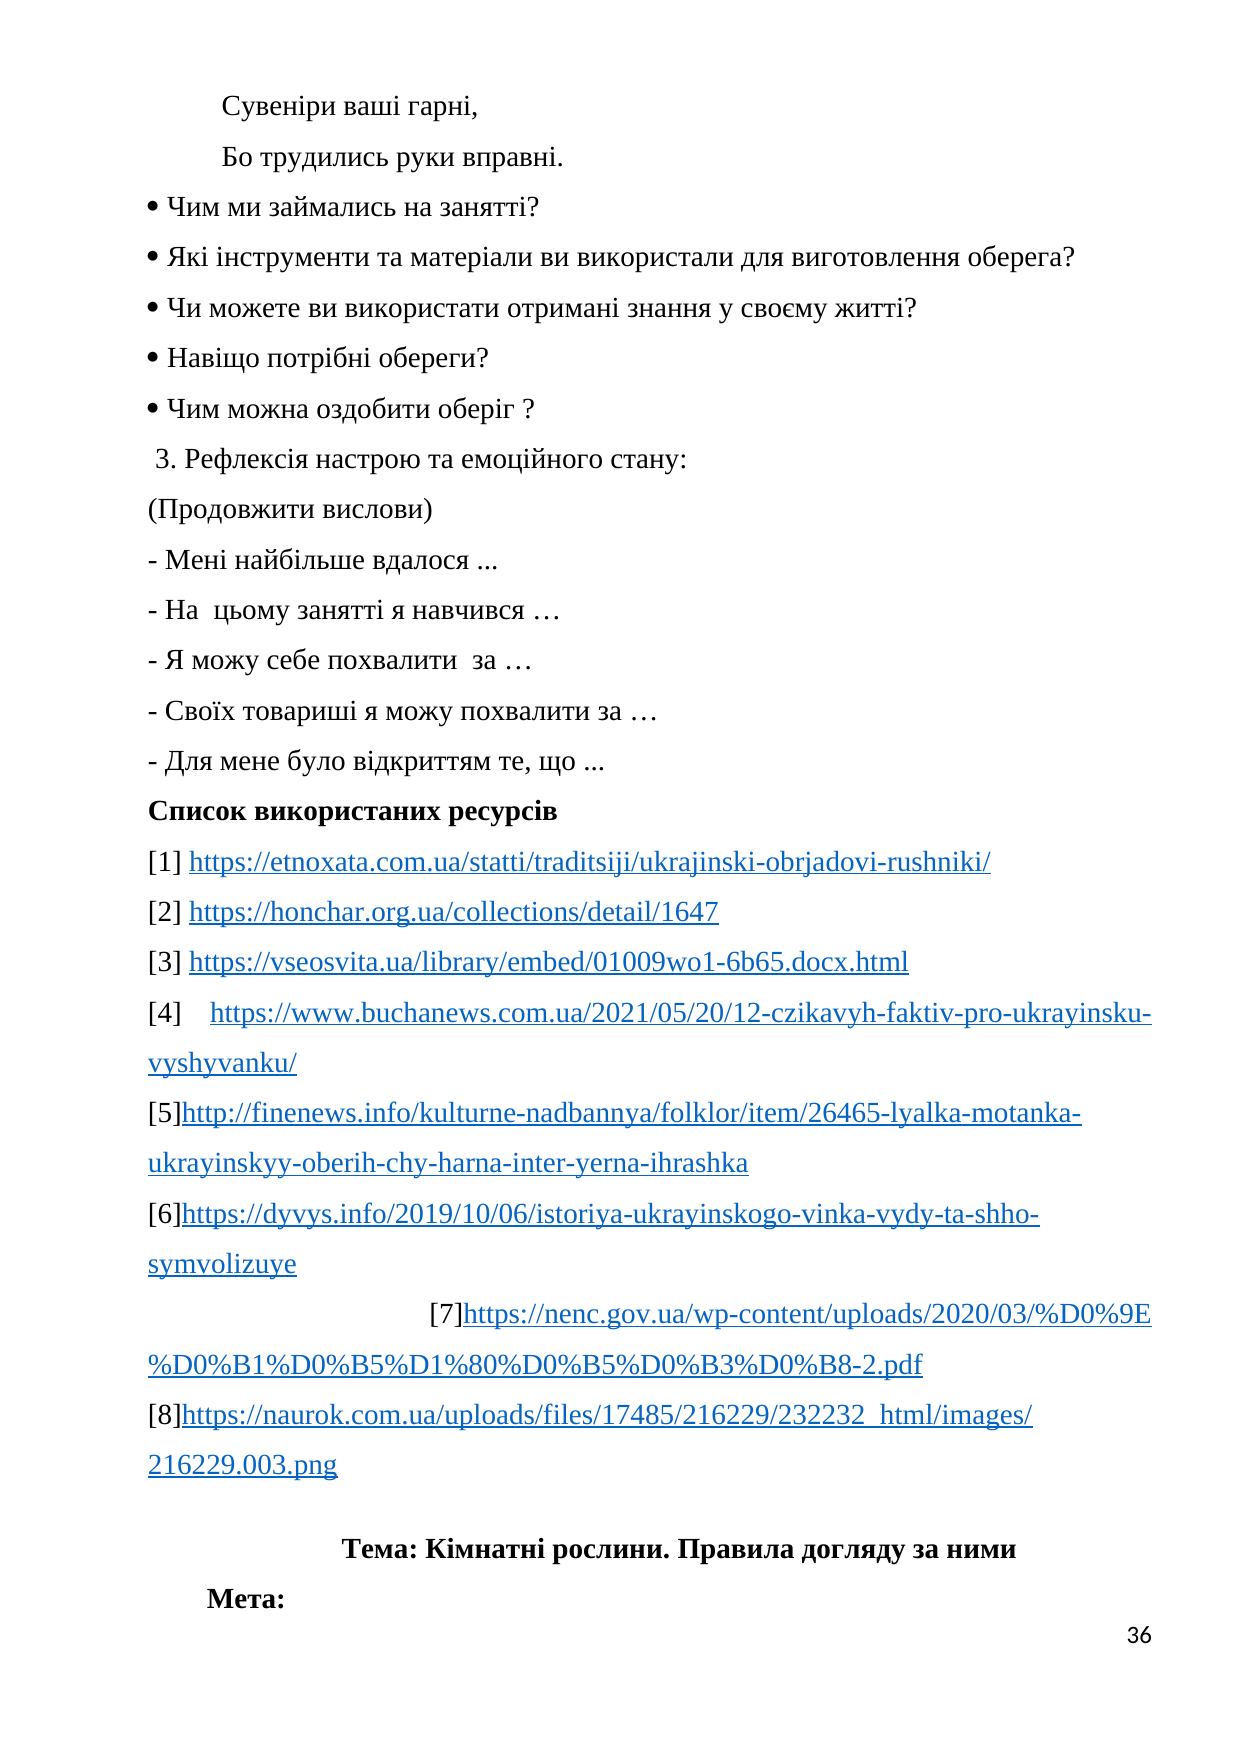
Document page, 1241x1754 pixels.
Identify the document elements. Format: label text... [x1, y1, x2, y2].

text (Продовжити вислови) [148, 492, 1152, 525]
text Які інструменти та матеріали ви використали для виготовлення оберега? [148, 239, 1152, 273]
text Чи можете ви використати отримані знання у своєму житті? [148, 290, 1152, 324]
text [1] https://etnoxata.com.ua/statti/traditsiji/ukrajinski-obrjadovi-rushniki/ [148, 844, 1152, 877]
text [5]http://finenews.info/kulturne-nadbannya/folklor/item/26465-lyalka-motanka-ukrayinskyy-oberih-chy-harna-inter-yerna-ihrashka [148, 1095, 1152, 1179]
text - На цьому занятті я навчився … [148, 592, 1152, 626]
text Сувеніри ваші гарні, [148, 88, 1152, 122]
text - Для мене було відкриттям те, що ... [148, 743, 1152, 777]
text [7]https://nenc.gov.ua/wp-content/uploads/2020/03/%D0%9E%D0%B1%D0%B5%D1%80%D0%B5%D0%B3%D0%B8-2.pdf [148, 1297, 1152, 1380]
text - Своїх товариші я можу похвалити за … [148, 693, 1152, 726]
text Навіщо потрібні обереги? [148, 340, 1152, 374]
text - Мені найбільше вдалося ... [148, 542, 1152, 575]
text [8]https://naurok.com.ua/uploads/files/17485/216229/232232_html/images/216229.003.png [148, 1397, 1152, 1481]
text Чим можна оздобити оберіг ? [148, 391, 1152, 424]
text Чим ми займались на занятті? [148, 189, 1152, 223]
text - Я можу себе похвалити за … [148, 642, 1152, 676]
text [2] https://honchar.org.ua/collections/detail/1647 [148, 894, 1152, 928]
text [4] https://www.buchanews.com.ua/2021/05/20/12-czikavyh-faktiv-pro-ukrayinsku-vyshyvanku/ [148, 995, 1152, 1078]
text Тема: Кімнатні рослини. Правила догляду за ними [148, 1531, 1152, 1565]
text Список використаних ресурсів [148, 793, 1152, 827]
text Бо трудились руки вправні. [148, 139, 1152, 172]
text 3. Рефлексія настрою та емоційного стану: [148, 441, 1152, 475]
text Мета: [148, 1582, 1152, 1615]
text [3] https://vseosvita.ua/library/embed/01009wo1-6b65.docx.html [148, 944, 1152, 978]
text [6]https://dyvys.info/2019/10/06/istoriya-ukrayinskogo-vinka-vydy-ta-shho-symvolizuye [148, 1196, 1152, 1280]
